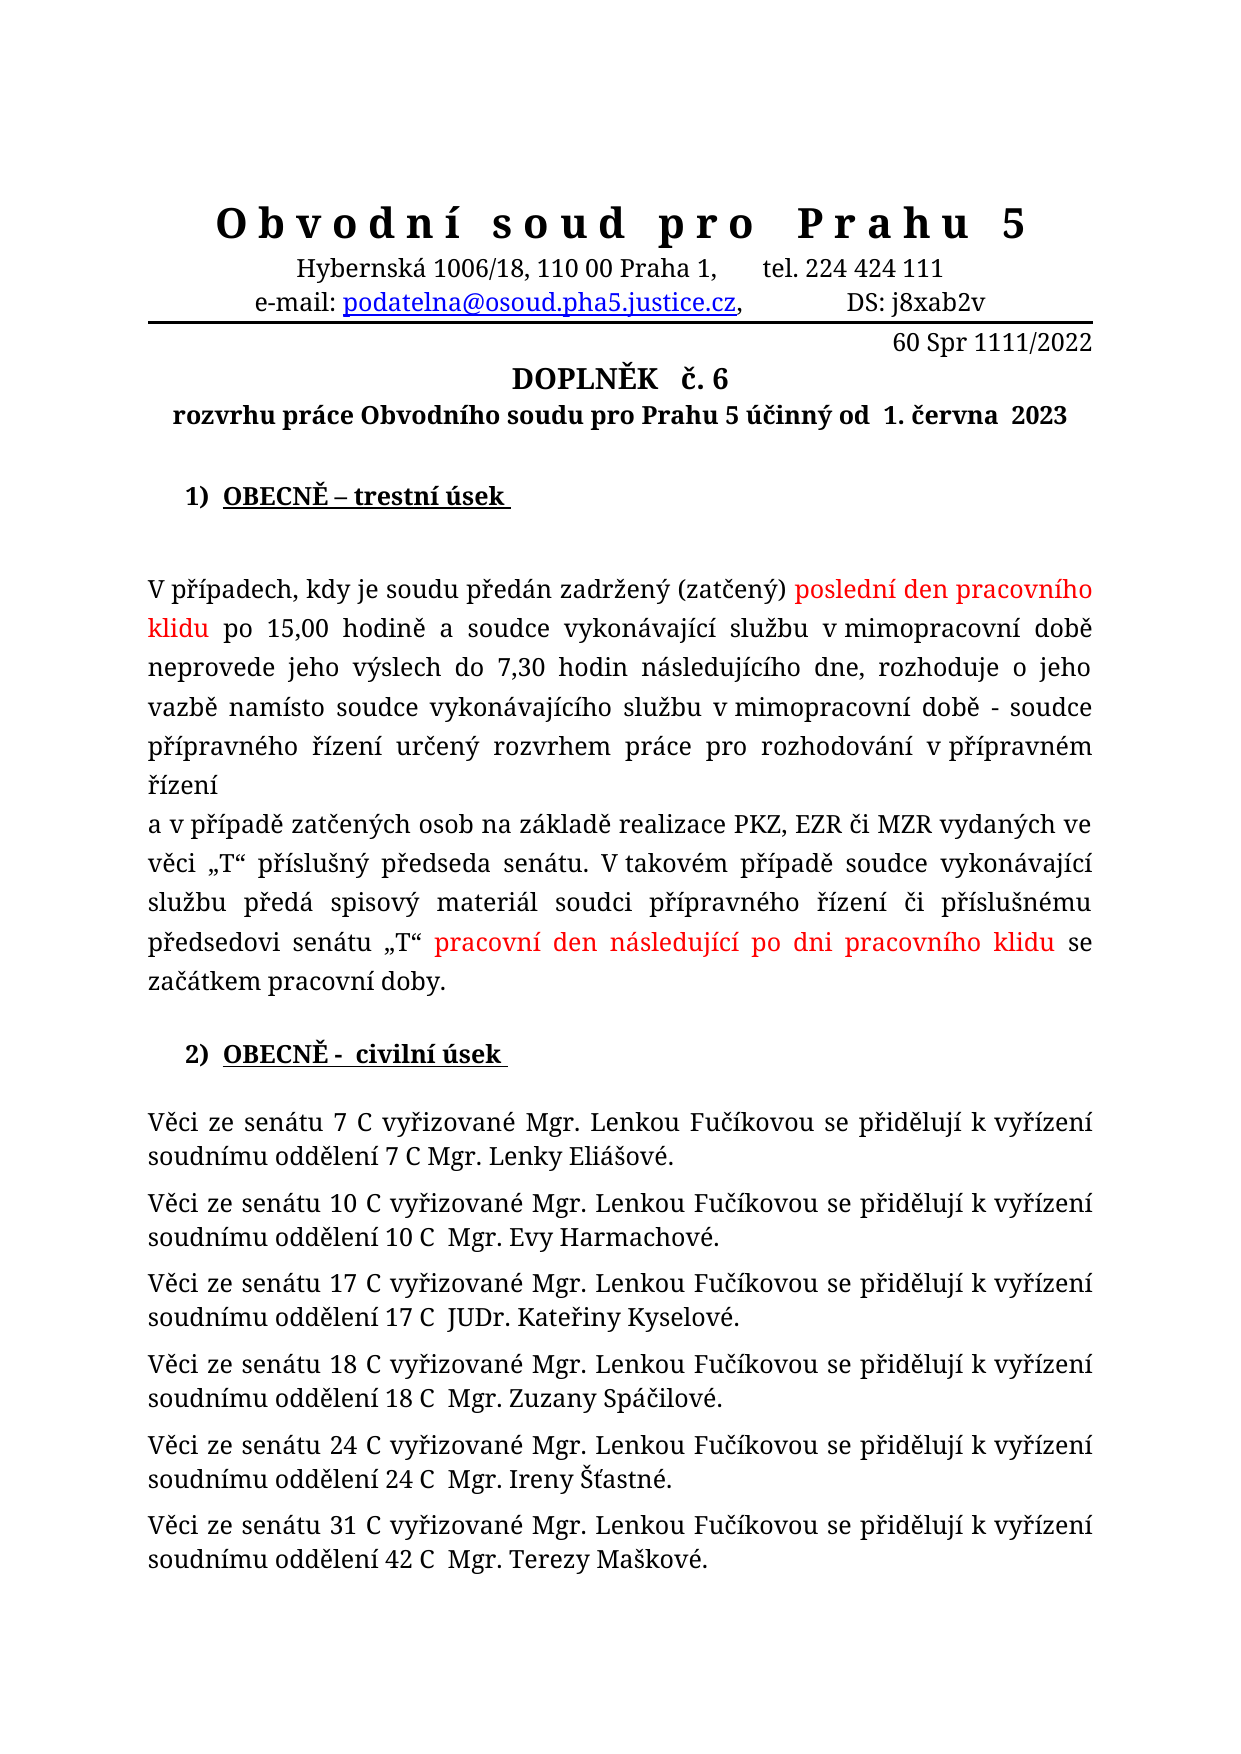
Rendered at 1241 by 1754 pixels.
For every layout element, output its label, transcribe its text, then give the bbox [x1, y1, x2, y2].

text e-mail: podatelna@osoud.pha5.justice.cz, DS: j8xab2v [148, 285, 1093, 321]
text Věci ze senátu 18 C vyřizované Mgr. Lenkou Fučíkovou se přidělují k vyřízení soudnímu oddělení 18 C Mgr. Zuzany Spáčilové. [148, 1347, 1093, 1415]
text Věci ze senátu 7 C vyřizované Mgr. Lenkou Fučíkovou se přidělují k vyřízení soudnímu oddělení 7 C Mgr. Lenky Eliášové. [148, 1105, 1093, 1173]
text Věci ze senátu 31 C vyřizované Mgr. Lenkou Fučíkovou se přidělují k vyřízení soudnímu oddělení 42 C Mgr. Terezy Maškové. [148, 1508, 1093, 1576]
text Věci ze senátu 17 C vyřizované Mgr. Lenkou Fučíkovou se přidělují k vyřízení soudnímu oddělení 17 C JUDr. Kateřiny Kyselové. [148, 1266, 1093, 1334]
text DOPLNĚK č. 6 [148, 358, 1093, 398]
text V případech, kdy je soudu předán zadržený (zatčený) poslední den pracovního klidu po 15,00 hodině a soudce vykonávající službu v mimopracovní době neprovede jeho výslech do 7,30 hodin následujícího dne, rozhoduje o jeho vazbě namísto soudce vykonávajícího službu v mimopracovní době - soudce přípravného řízení určený rozvrhem práce pro rozhodování v přípravném řízení a v případě zatčených osob na základě realizace PKZ, EZR či MZR vydaných ve věci „T“ příslušný předseda senátu. V takovém případě soudce vykonávající službu předá spisový materiál soudci přípravného řízení či příslušnému předsedovi senátu „T“ pracovní den následující po dni pracovního klidu se začátkem pracovní doby. [148, 572, 1093, 997]
list OBECNĚ – trestní úsek [185, 479, 1093, 513]
text 60 Spr 1111/2022 [148, 324, 1093, 358]
list OBECNĚ - civilní úsek [185, 1037, 1093, 1071]
text Hybernská 1006/18, 110 00 Praha 1, tel. 224 424 111 [148, 251, 1093, 285]
text Věci ze senátu 24 C vyřizované Mgr. Lenkou Fučíkovou se přidělují k vyřízení soudnímu oddělení 24 C Mgr. Ireny Šťastné. [148, 1427, 1093, 1495]
text O b v o d n í s o u d p r o P r a h u 5 [148, 194, 1093, 251]
text rozvrhu práce Obvodního soudu pro Prahu 5 účinný od 1. června 2023 [148, 398, 1093, 432]
text Věci ze senátu 10 C vyřizované Mgr. Lenkou Fučíkovou se přidělují k vyřízení soudnímu oddělení 10 C Mgr. Evy Harmachové. [148, 1185, 1093, 1253]
